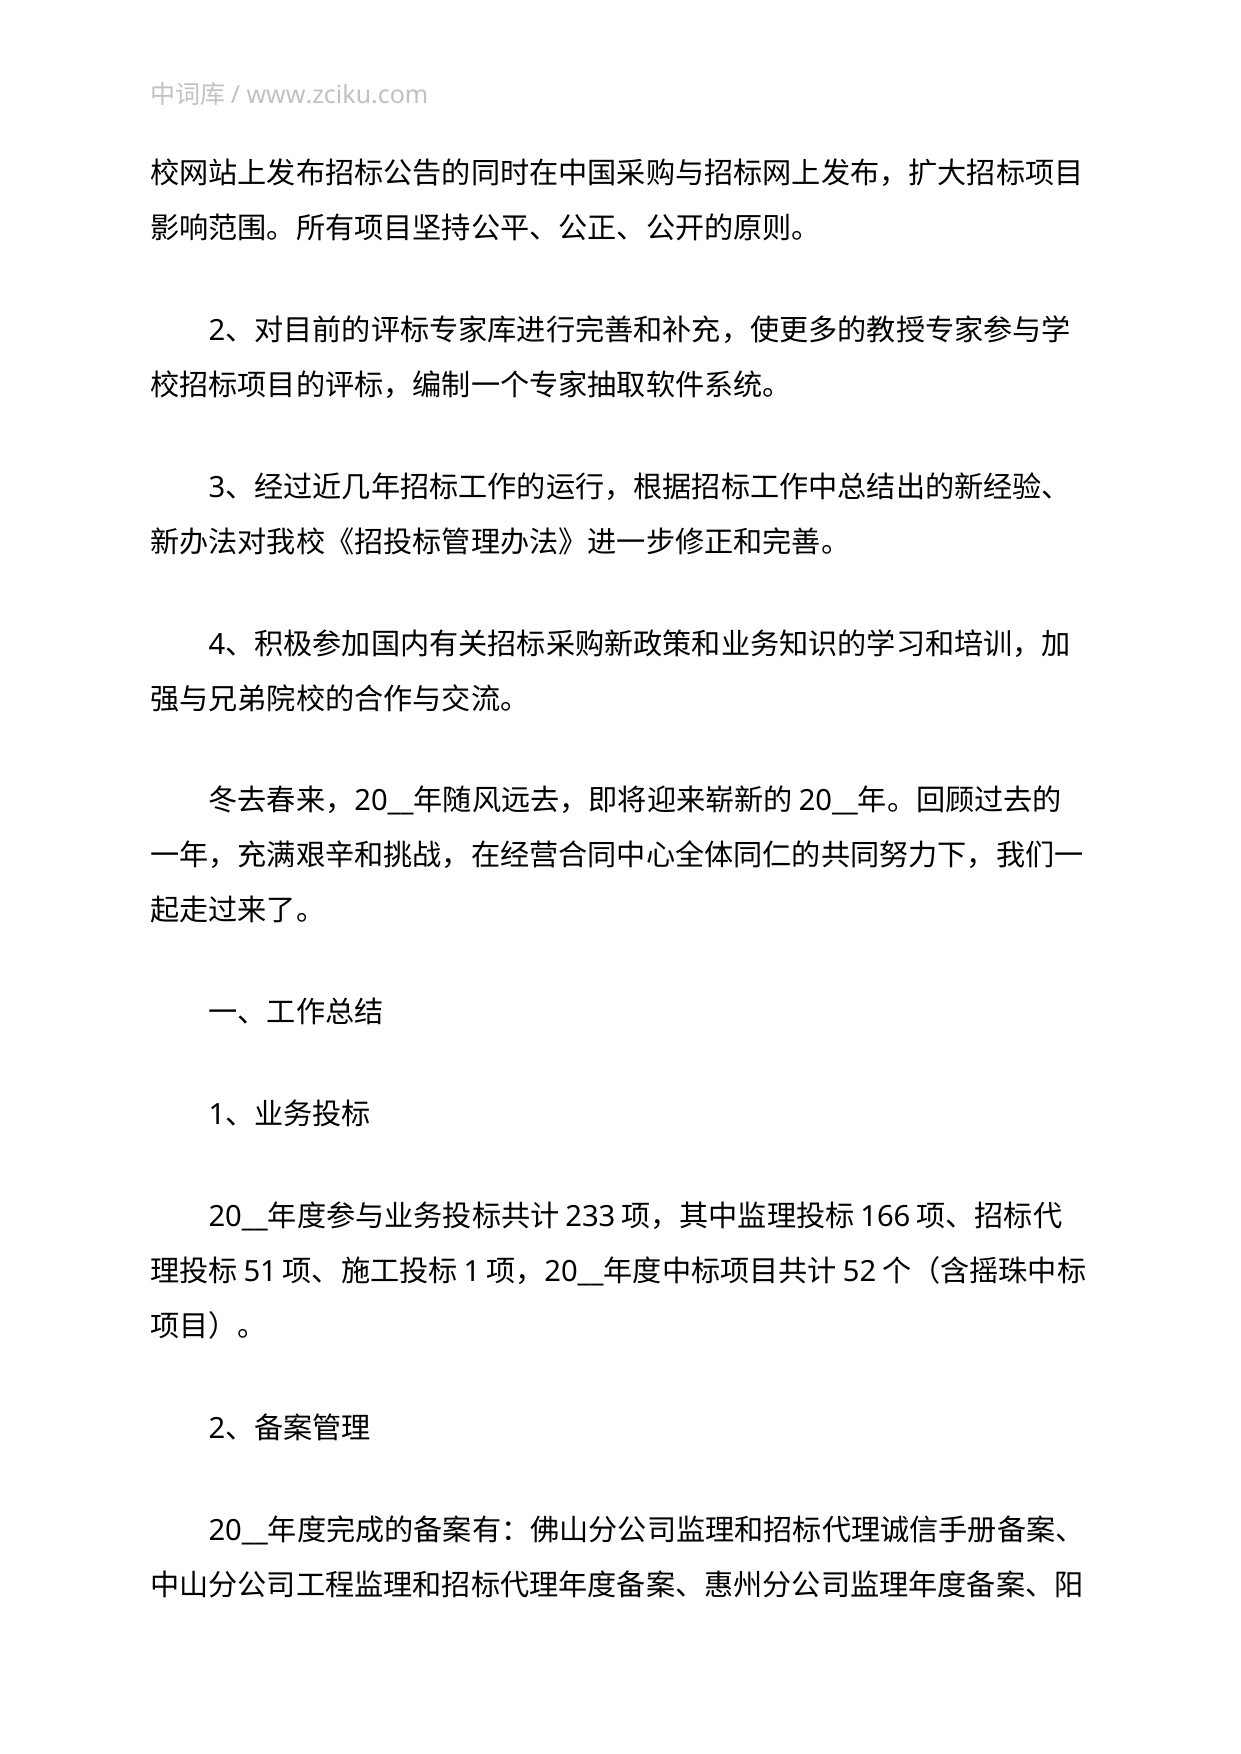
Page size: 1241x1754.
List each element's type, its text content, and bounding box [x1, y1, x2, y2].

text 2、对目前的评标专家库进行完善和补充，使更多的教授专家参与学校招标项目的评标，编制一个专家抽取软件系统。 [150, 307, 1090, 404]
text 冬去春来，20__年随风远去，即将迎来崭新的20__年。回顾过去的一年，充满艰辛和挑战，在经营合同中心全体同仁的共同努力下，我们一起走过来了。 [150, 777, 1090, 929]
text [150, 1506, 1090, 1603]
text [150, 150, 1090, 247]
text 3、经过近几年招标工作的运行，根据招标工作中总结出的新经验、新办法对我校《招投标管理办法》进一步修正和完善。 [150, 463, 1090, 561]
text 2、备案管理 [150, 1404, 1090, 1447]
text 20__年度参与业务投标共计233项，其中监理投标166项、招标代理投标51项、施工投标1项，20__年度中标项目共计52个（含摇珠中标项目）。 [150, 1192, 1090, 1345]
text 1、业务投标 [150, 1090, 1090, 1133]
text 4、积极参加国内有关招标采购新政策和业务知识的学习和培训，加强与兄弟院校的合作与交流。 [150, 620, 1090, 717]
text 一、工作总结 [150, 989, 1090, 1031]
